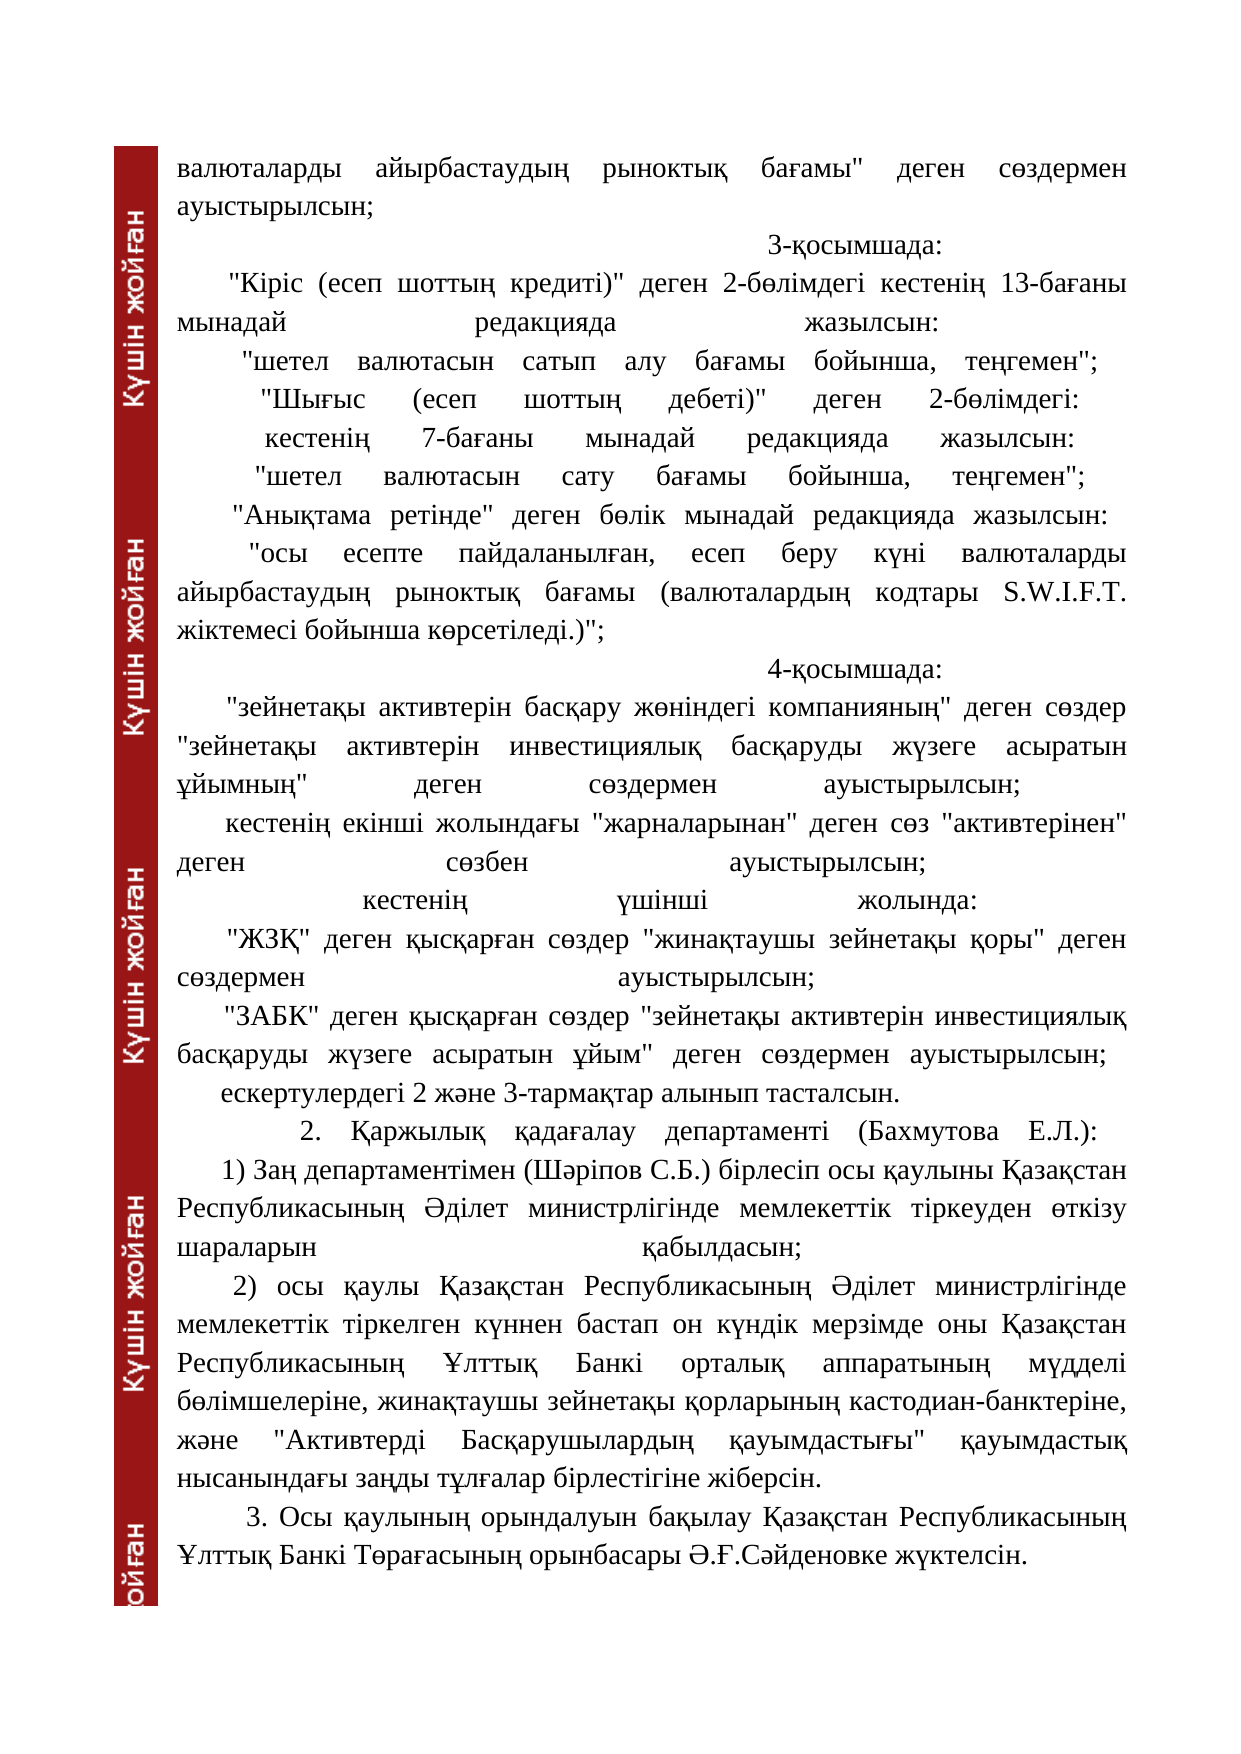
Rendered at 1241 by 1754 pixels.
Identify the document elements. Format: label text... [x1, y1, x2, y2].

text 3-қосымшада: "Кіріс (есеп шоттың кредиті)" деген 2-бөлімдегі кестенің 13-бағаны мынадай редакцияда жазылсын: "шетел валютасын сатып алу бағамы бойынша, теңгемен"; "Шығыс (есеп шоттың дебеті)" деген 2-бөлімдегі: кестенің 7-бағаны мынадай редакцияда жазылсын: "шетел валютасын сату бағамы бойынша, теңгемен"; "Анықтама ретінде" деген бөлік мынадай редакцияда жазылсын: "осы есепте пайдаланылған, есеп беру күні валюталарды айырбастаудың рыноктық бағамы (валюталардың кодтары S.W.I.F.T. жіктемесі бойынша көрсетіледі.)"; [112, 227, 1128, 646]
picture [114, 646, 158, 651]
picture [114, 1571, 158, 1606]
text 3. Осы қаулының орындалуын бақылау Қазақстан Республикасының Ұлттық Банкі Төрағасының орынбасары Ә.Ғ.Сәйденовке жүктелсін. [112, 1499, 1128, 1571]
picture [114, 1108, 158, 1113]
picture [114, 146, 158, 150]
picture [114, 222, 158, 227]
text 4-қосымшада: "зейнетақы активтерін басқару жөніндегі компанияның" деген сөздер "зейнетақы активтерін инвестициялық басқаруды жүзеге асыратын ұйымның" деген сөздермен ауыстырылсын; кестенің екінші жолындағы "жарналарынан" деген сөз "активтерінен" деген сөзбен ауыстырылсын; кестенің үшінші жолында: "ЖЗҚ" деген қысқарған сөздер "жинақтаушы зейнетақы қоры" деген сөздермен ауыстырылсын; "ЗАБК" деген қысқарған сөздер "зейнетақы активтерін инвестициялық басқаруды жүзеге асыратын ұйым" деген сөздермен ауыстырылсын; ескертулердегі 2 және 3-тармақтар алынып тасталсын. [112, 651, 1128, 1108]
text 2. Қаржылық қадағалау департаменті (Бахмутова Е.Л.): 1) Заң департаментімен (Шәріпов С.Б.) бірлесіп осы қаулыны Қазақстан Республикасының Әдiлет министрлiгiнде мемлекеттiк тiркеуден өткiзу шараларын қабылдасын; 2) осы қаулы Қазақстан Республикасының Әдiлет министрлiгiнде мемлекеттiк тiркелген күннен бастап он күндік мерзімде оны Қазақстан Республикасының Ұлттық Банкі орталық аппаратының мүдделі бөлімшелеріне, жинақтаушы зейнетақы қорларының кастодиан-банктеріне, және "Активтерді Басқарушылардың қауымдастығы" қауымдастық нысанындағы заңды тұлғалар бірлестігіне жіберсін. [112, 1113, 1128, 1494]
picture [114, 1494, 158, 1499]
